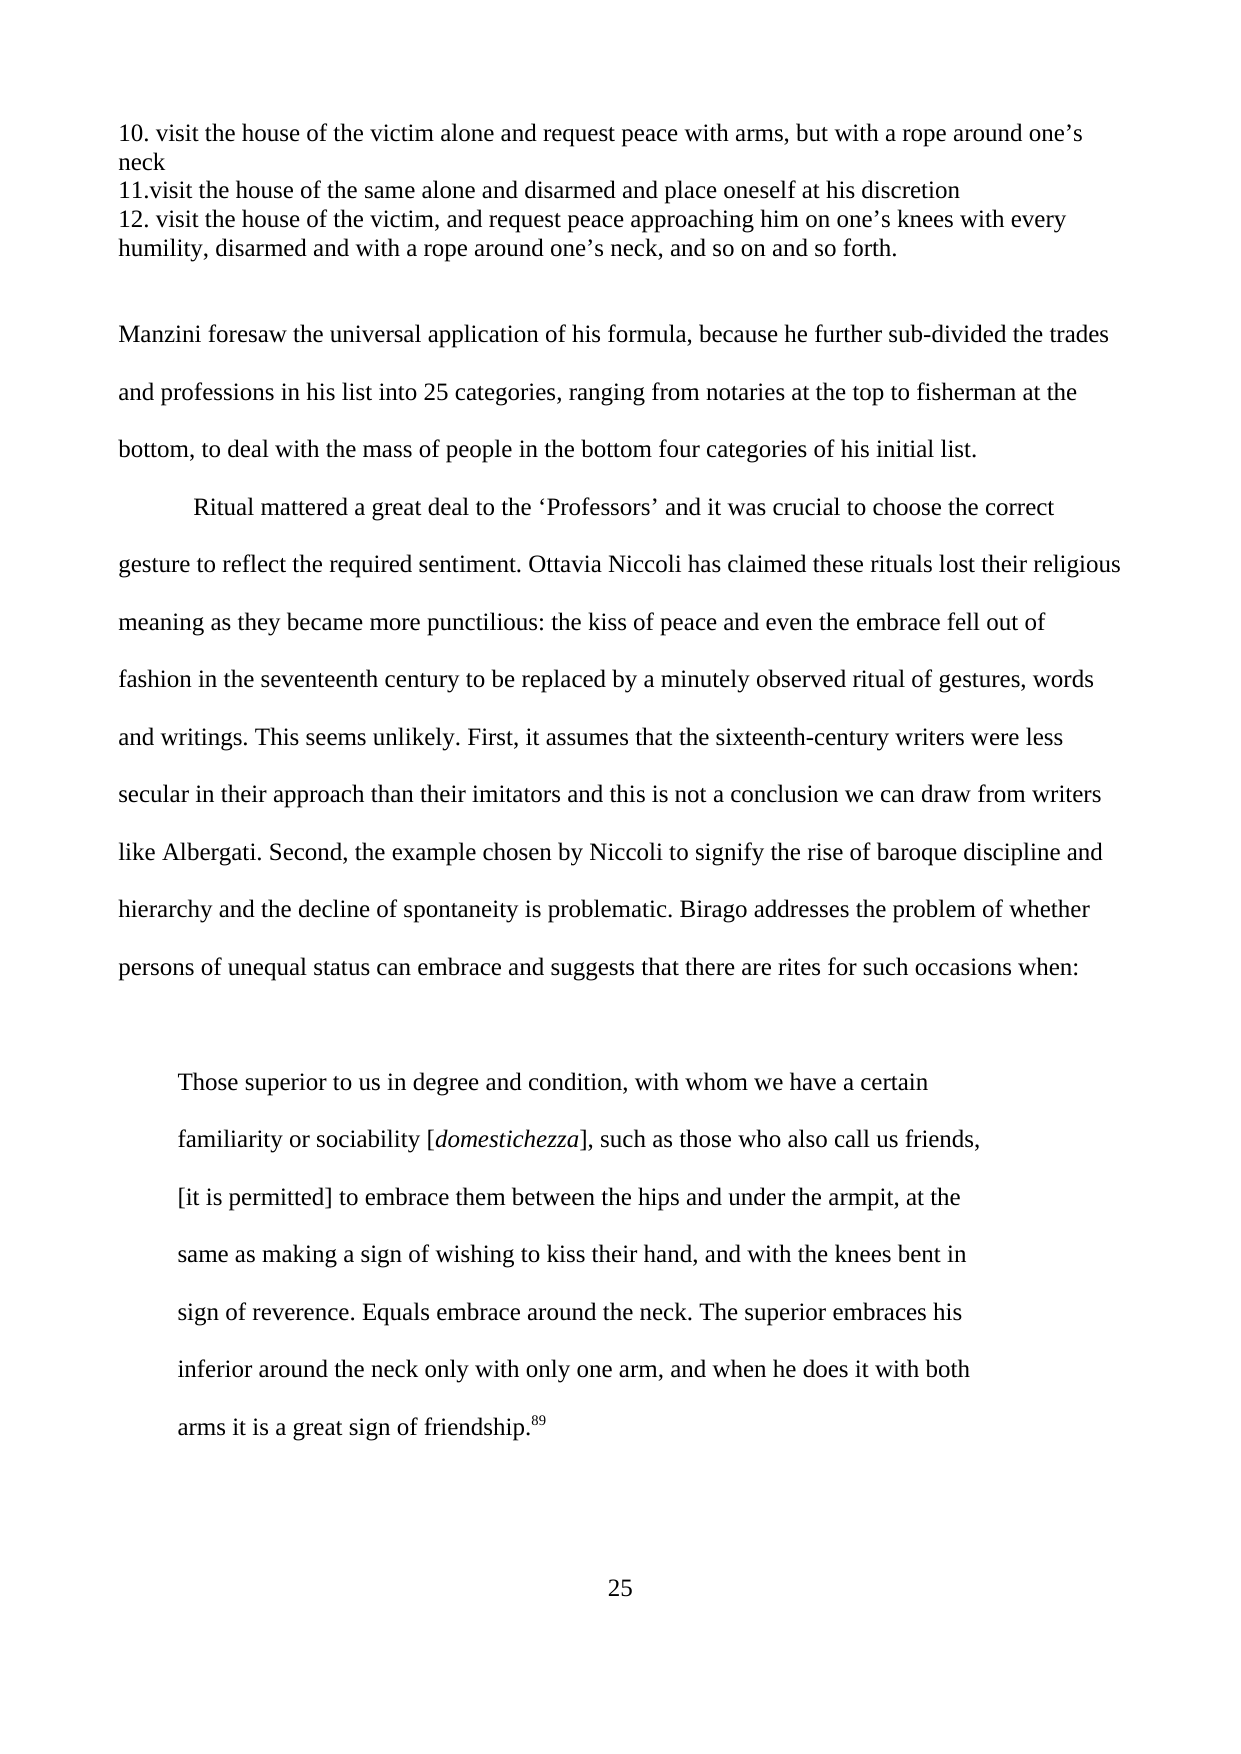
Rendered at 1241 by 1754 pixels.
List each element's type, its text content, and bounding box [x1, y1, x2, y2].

text Those superior to us in degree and condition, with whom we have a certain familiarity or sociability [domestichezza], such as those who also call us friends, [it is permitted] to embrace them between the hips and under the armpit, at the same as making a sign of wishing to kiss their hand, and with the knees bent in sign of reverence. Equals embrace around the neck. The superior embraces his inferior around the neck only with only one arm, and when he does it with both arms it is a great sign of friendship. [177, 1067, 1004, 1441]
text 12. visit the house of the victim, and request peace approaching him on one’s knees with every humility, disarmed and with a rope around one’s neck, and so on and so forth. [118, 204, 1122, 262]
text 11.visit the house of the same alone and disarmed and place oneself at his discretion [118, 176, 1122, 204]
text 10. visit the house of the victim alone and request peace with arms, but with a rope around one’s neck [118, 118, 1122, 176]
text Manzini foresaw the universal application of his formula, because he further sub-divided the trades and professions in his list into 25 categories, ranging from notaries at the top to fisherman at the bottom, to deal with the mass of people in the bottom four categories of his initial list. [118, 319, 1122, 463]
text Ritual mattered a great deal to the ‘Professors’ and it was crucial to choose the correct gesture to reflect the required sentiment. Ottavia Niccoli has claimed these rituals lost their religious meaning as they became more punctilious: the kiss of peace and even the embrace fell out of fashion in the seventeenth century to be replaced by a minutely observed ritual of gestures, words and writings. This seems unlikely. First, it assumes that the sixteenth-century writers were less secular in their approach than their imitators and this is not a conclusion we can draw from writers like Albergati. Second, the example chosen by Niccoli to signify the rise of baroque discipline and hierarchy and the decline of spontaneity is problematic. Birago addresses the problem of whether persons of unequal status can embrace and suggests that there are rites for such occasions when: [118, 492, 1122, 981]
